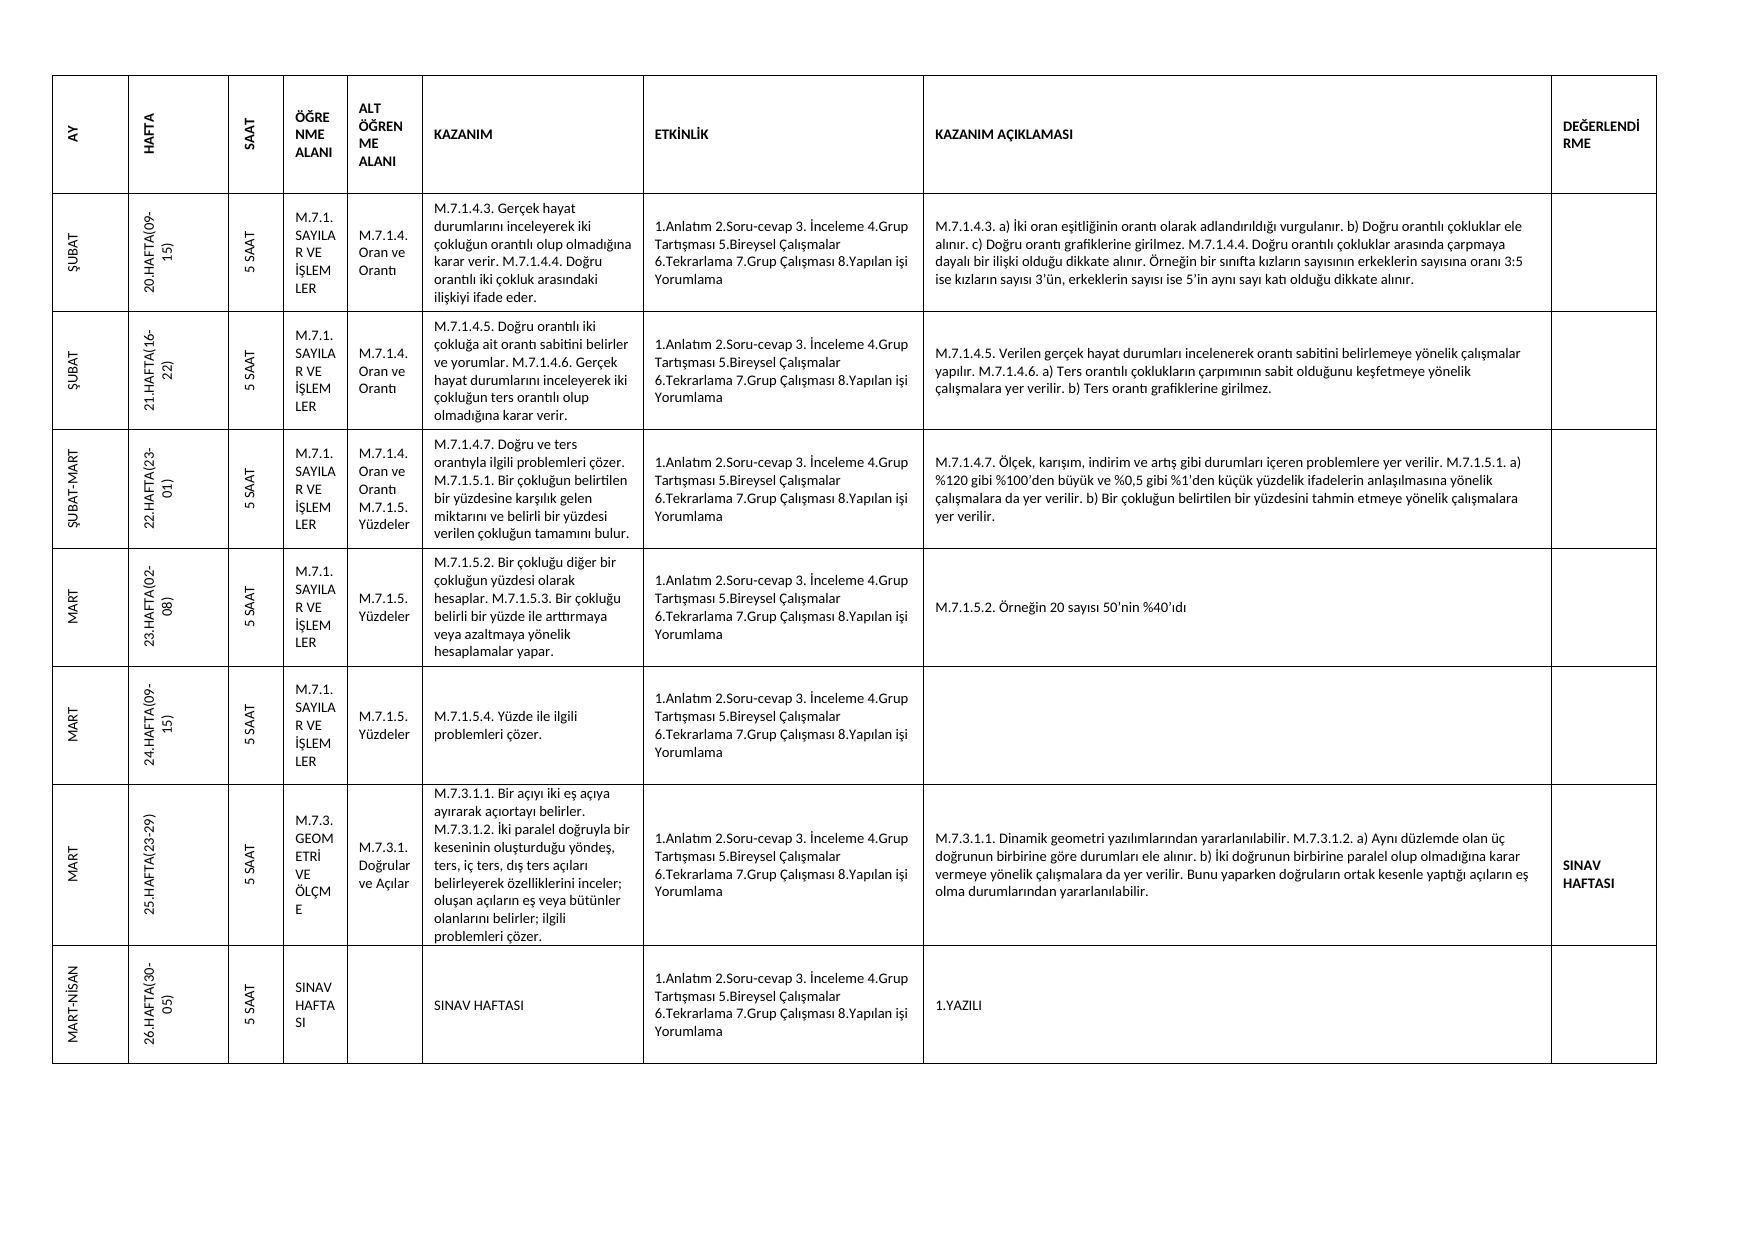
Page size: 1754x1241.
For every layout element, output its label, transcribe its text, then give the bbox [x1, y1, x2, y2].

table_cell 5 SAAT [229, 667, 283, 784]
table_cell M.7.1.5.2. Bir çokluğu diğer bir çokluğun yüzdesi olarak hesaplar. M.7.1.5.3. Bir çokluğu belirli bir yüzde ile arttırmaya veya azaltmaya yönelik hesaplamalar yapar. [423, 549, 643, 666]
table_cell MART [53, 549, 128, 666]
table_cell M.7.1.4.5. Doğru orantılı iki çokluğa ait orantı sabitini belirler ve yorumlar. M.7.1.4.6. Gerçek hayat durumlarını inceleyerek iki çokluğun ters orantılı olup olmadığına karar verir. [423, 312, 643, 429]
table_cell 5 SAAT [229, 430, 283, 547]
table_cell 21.HAFTA(16-22) [129, 312, 228, 429]
table_cell 22.HAFTA(23-01) [129, 430, 228, 547]
table_cell SINAV HAFTASI [284, 946, 347, 1063]
table_cell M.7.1. SAYILAR VE İŞLEMLER [284, 194, 347, 311]
table_cell M.7.1. SAYILAR VE İŞLEMLER [284, 667, 347, 784]
table_cell M.7.1. SAYILAR VE İŞLEMLER [284, 312, 347, 429]
table_cell [1552, 194, 1656, 311]
table_cell 1.Anlatım 2.Soru-cevap 3. İnceleme 4.Grup Tartışması 5.Bireysel Çalışmalar 6.Tekrarlama 7.Grup Çalışması 8.Yapılan işi Yorumlama [644, 549, 923, 666]
table_cell [924, 667, 1551, 784]
table_cell M.7.1.4.7. Ölçek, karışım, indirim ve artış gibi durumları içeren problemlere yer verilir. M.7.1.5.1. a) %120 gibi %100’den büyük ve %0,5 gibi %1’den küçük yüzdelik ifadelerin anlaşılmasına yönelik çalışmalara da yer verilir. b) Bir çokluğun belirtilen bir yüzdesini tahmin etmeye yönelik çalışmalara yer verilir. [924, 430, 1551, 547]
table_cell 1.Anlatım 2.Soru-cevap 3. İnceleme 4.Grup Tartışması 5.Bireysel Çalışmalar 6.Tekrarlama 7.Grup Çalışması 8.Yapılan işi Yorumlama [644, 430, 923, 547]
table_cell 1.YAZILI [924, 946, 1551, 1063]
table_header KAZANIM [423, 76, 643, 193]
table_cell M.7.3.1.1. Dinamik geometri yazılımlarından yararlanılabilir. M.7.3.1.2. a) Aynı düzlemde olan üç doğrunun birbirine göre durumları ele alınır. b) İki doğrunun birbirine paralel olup olmadığına karar vermeye yönelik çalışmalara da yer verilir. Bunu yaparken doğruların ortak kesenle yaptığı açıların eş olma durumlarından yararlanılabilir. [924, 785, 1551, 945]
table_cell ŞUBAT [53, 194, 128, 311]
table_cell [348, 946, 422, 1063]
table_header DEĞERLENDİRME [1552, 76, 1656, 193]
table_header AY [53, 76, 128, 193]
table_cell 23.HAFTA(02-08) [129, 549, 228, 666]
table_cell M.7.1.4.3. Gerçek hayat durumlarını inceleyerek iki çokluğun orantılı olup olmadığına karar verir. M.7.1.4.4. Doğru orantılı iki çokluk arasındaki ilişkiyi ifade eder. [423, 194, 643, 311]
table_header ETKİNLİK [644, 76, 923, 193]
table_cell ŞUBAT-MART [53, 430, 128, 547]
table_cell M.7.1.4.5. Verilen gerçek hayat durumları incelenerek orantı sabitini belirlemeye yönelik çalışmalar yapılır. M.7.1.4.6. a) Ters orantılı çoklukların çarpımının sabit olduğunu keşfetmeye yönelik çalışmalara yer verilir. b) Ters orantı grafiklerine girilmez. [924, 312, 1551, 429]
table_cell [1552, 946, 1656, 1063]
table_cell M.7.1.4. Oran ve Orantı M.7.1.5. Yüzdeler [348, 430, 422, 547]
table_cell 5 SAAT [229, 194, 283, 311]
table_header KAZANIM AÇIKLAMASI [924, 76, 1551, 193]
table_cell [1552, 667, 1656, 784]
table_cell M.7.3.1.1. Bir açıyı iki eş açıya ayırarak açıortayı belirler. M.7.3.1.2. İki paralel doğruyla bir keseninin oluşturduğu yöndeş, ters, iç ters, dış ters açıları belirleyerek özelliklerini inceler; oluşan açıların eş veya bütünler olanlarını belirler; ilgili problemleri çözer. [423, 785, 643, 945]
table_cell M.7.1.5. Yüzdeler [348, 549, 422, 666]
table_cell 1.Anlatım 2.Soru-cevap 3. İnceleme 4.Grup Tartışması 5.Bireysel Çalışmalar 6.Tekrarlama 7.Grup Çalışması 8.Yapılan işi Yorumlama [644, 312, 923, 429]
table_cell M.7.1.5. Yüzdeler [348, 667, 422, 784]
table_cell M.7.3.1. Doğrular ve Açılar [348, 785, 422, 945]
table_cell 26.HAFTA(30-05) [129, 946, 228, 1063]
table_cell 24.HAFTA(09-15) [129, 667, 228, 784]
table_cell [644, 946, 923, 1063]
table_cell 5 SAAT [229, 549, 283, 666]
table_cell M.7.1.5.4. Yüzde ile ilgili problemleri çözer. [423, 667, 643, 784]
table_header ALT ÖĞRENME ALANI [348, 76, 422, 193]
table_cell M.7.1.4.7. Doğru ve ters orantıyla ilgili problemleri çözer. M.7.1.5.1. Bir çokluğun belirtilen bir yüzdesine karşılık gelen miktarını ve belirli bir yüzdesi verilen çokluğun tamamını bulur. [423, 430, 643, 547]
table_cell M.7.1. SAYILAR VE İŞLEMLER [284, 430, 347, 547]
table_cell 5 SAAT [229, 946, 283, 1063]
table_cell 25.HAFTA(23-29) [129, 785, 228, 945]
table_cell 5 SAAT [229, 312, 283, 429]
table_header HAFTA [129, 76, 228, 193]
table_cell MART [53, 785, 128, 945]
table_cell 1.Anlatım 2.Soru-cevap 3. İnceleme 4.Grup Tartışması 5.Bireysel Çalışmalar 6.Tekrarlama 7.Grup Çalışması 8.Yapılan işi Yorumlama [644, 785, 923, 945]
table_cell M.7.1.4. Oran ve Orantı [348, 312, 422, 429]
table_cell M.7.1.5.2. Örneğin 20 sayısı 50’nin %40’ıdı [924, 549, 1551, 666]
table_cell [644, 194, 923, 311]
table_cell 20.HAFTA(09-15) [129, 194, 228, 311]
table_cell MART [53, 667, 128, 784]
table_cell [1552, 549, 1656, 666]
table_cell SINAV HAFTASI [1552, 785, 1656, 945]
table_cell 1.Anlatım 2.Soru-cevap 3. İnceleme 4.Grup Tartışması 5.Bireysel Çalışmalar 6.Tekrarlama 7.Grup Çalışması 8.Yapılan işi Yorumlama [644, 667, 923, 784]
table_cell M.7.3. GEOMETRİ VE ÖLÇME [284, 785, 347, 945]
table_cell SINAV HAFTASI [423, 946, 643, 1063]
table_header SAAT [229, 76, 283, 193]
table_cell M.7.1.4. Oran ve Orantı [348, 194, 422, 311]
table_cell M.7.1. SAYILAR VE İŞLEMLER [284, 549, 347, 666]
table_cell [1552, 312, 1656, 429]
table_cell 5 SAAT [229, 785, 283, 945]
table_cell MART-NİSAN [53, 946, 128, 1063]
table_cell [1552, 430, 1656, 547]
table_cell M.7.1.4.3. a) İki oran eşitliğinin orantı olarak adlandırıldığı vurgulanır. b) Doğru orantılı çokluklar ele alınır. c) Doğru orantı grafiklerine girilmez. M.7.1.4.4. Doğru orantılı çokluklar arasında çarpmaya dayalı bir ilişki olduğu dikkate alınır. Örneğin bir sınıfta kızların sayısının erkeklerin sayısına oranı 3:5 ise kızların sayısı 3’ün, erkeklerin sayısı ise 5’in aynı sayı katı olduğu dikkate alınır. [924, 194, 1551, 311]
table_cell ŞUBAT [53, 312, 128, 429]
table_header ÖĞRENME ALANI [284, 76, 347, 193]
